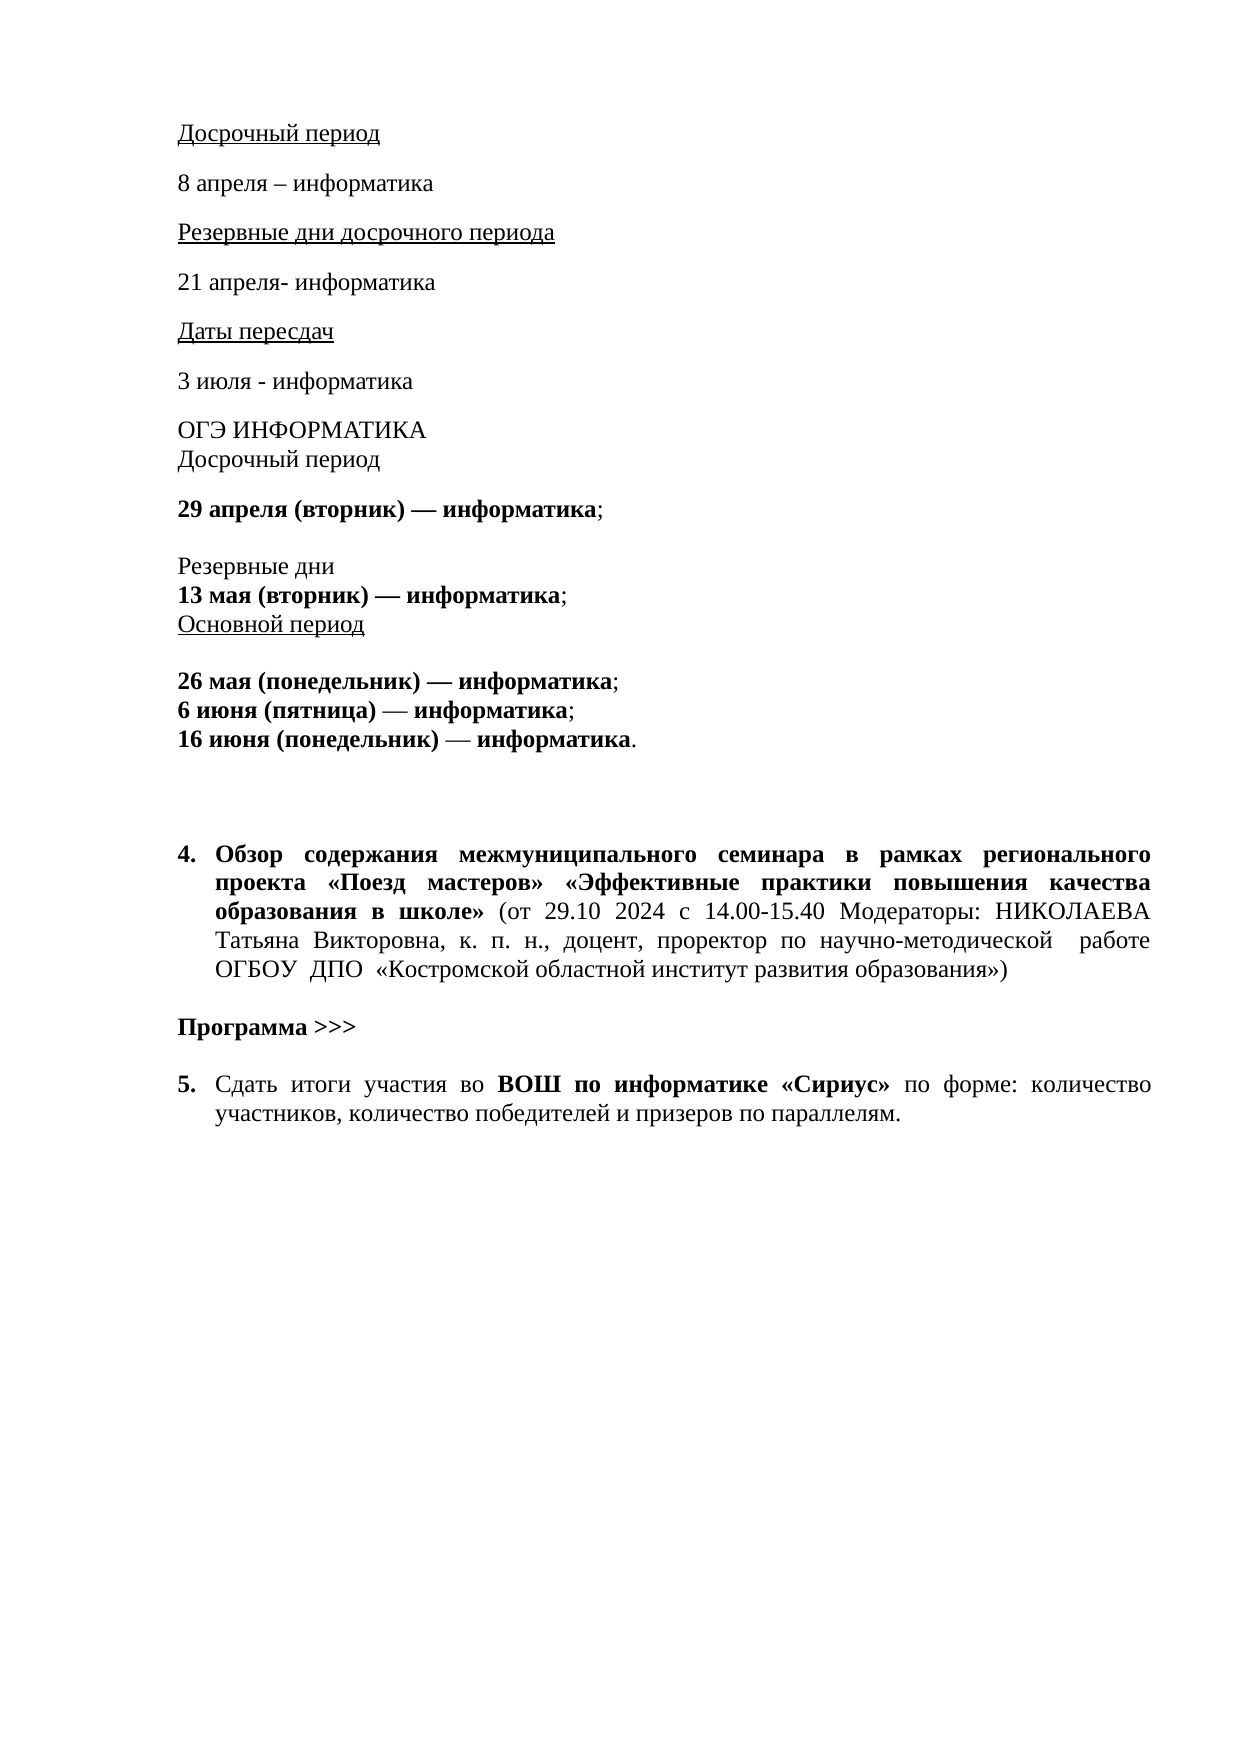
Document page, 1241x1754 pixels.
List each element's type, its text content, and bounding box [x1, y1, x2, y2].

text 21 апреля- информатика [177, 316, 1152, 345]
text 3 июля - информатика [177, 416, 1152, 444]
text 8 апреля – информатика [177, 217, 1152, 246]
subtitle Обзор содержания межмуниципального семинара в рамках регионального проекта «Поезд мастеров» «Эффективные практики повышения качества образования в школе» (от 29.10 2024 с 14.00-15.40 Модераторы: НИКОЛАЕВА Татьяна Викторовна, к. п. н., доцент, проректор по научно-методической работе ОГБОУ ДПО «Костромской областной институт развития образования») [177, 888, 1152, 1032]
subtitle Программа >>> [177, 1061, 1152, 1090]
text 19 июня – информатика [177, 118, 1152, 147]
text Резервные дни досрочного периода [177, 267, 1152, 296]
text Досрочный период [177, 168, 1152, 196]
text ОГЭ ИНФОРМАТИКА Досрочный период [177, 465, 1152, 523]
subtitle Сдать итоги участия во ВОШ по информатике «Сириус» по форме: количество участников, количество победителей и призеров по параллелям. [177, 1119, 1152, 1177]
text 29 апреля (вторник) — информатика; Резервные дни 13 мая (вторник) — информатика; Основной период 26 мая (понедельник) — информатика; 6 июня (пятница) — информатика; 16 июня (понедельник) — информатика. [177, 543, 1152, 859]
text Даты пересдач [177, 366, 1152, 395]
